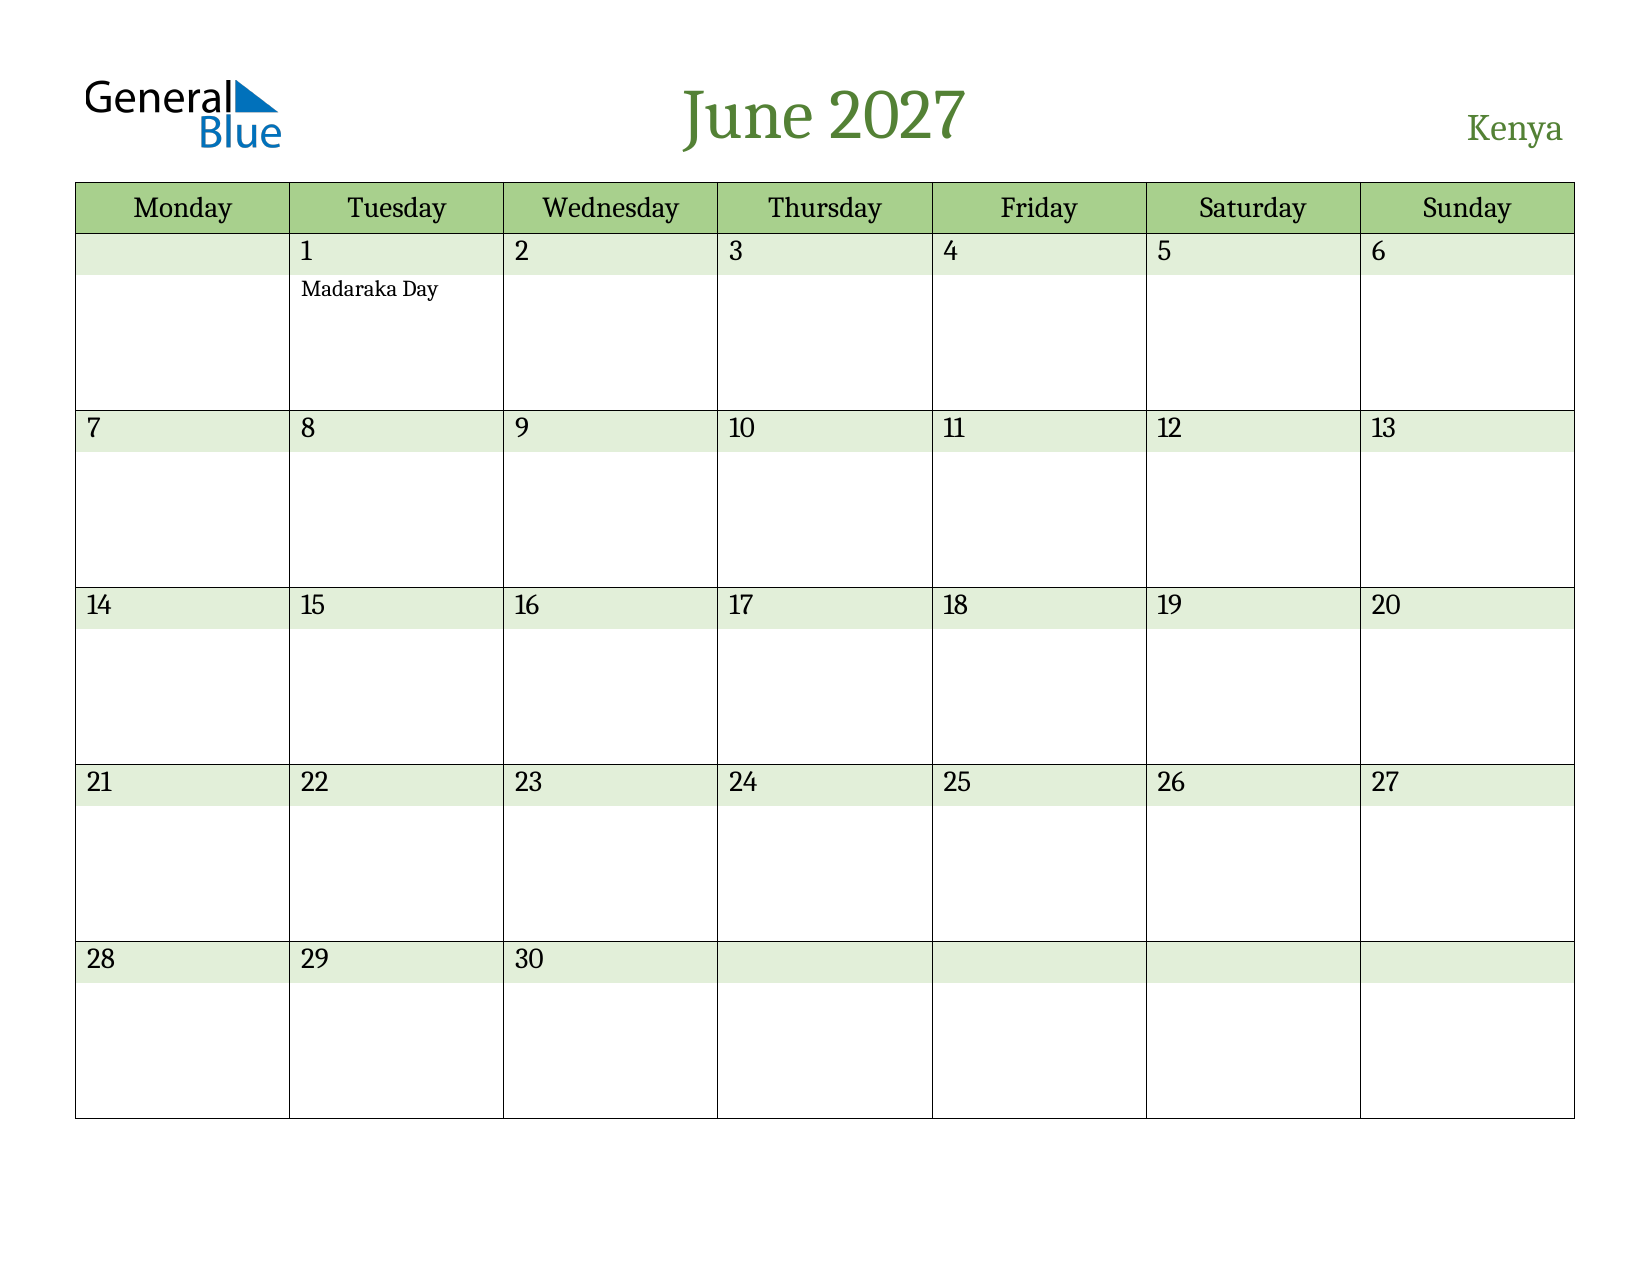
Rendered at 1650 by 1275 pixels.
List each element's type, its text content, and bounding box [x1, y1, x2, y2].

table_cell 21 [76, 765, 289, 806]
table_cell 25 [933, 765, 1146, 806]
table_cell [1147, 806, 1360, 941]
table_cell [504, 983, 717, 1118]
table_cell [504, 452, 717, 587]
table_cell [933, 806, 1146, 941]
table_cell 17 [718, 588, 932, 629]
table_cell 26 [1147, 765, 1360, 806]
table_cell [933, 275, 1146, 410]
table_cell 20 [1361, 588, 1574, 629]
table_cell 8 [290, 411, 503, 452]
table_cell [1361, 452, 1574, 587]
table_cell [76, 806, 289, 941]
table_cell [718, 275, 932, 410]
table_cell Friday [933, 183, 1146, 233]
table_cell Wednesday [504, 183, 717, 233]
table_cell 16 [504, 588, 717, 629]
table_cell [718, 629, 932, 764]
table_cell [76, 452, 289, 587]
table_cell 29 [290, 942, 503, 983]
table_cell [718, 452, 932, 587]
table_cell [76, 275, 289, 410]
table_cell [718, 983, 932, 1118]
table_cell [933, 942, 1146, 983]
table_cell [1147, 275, 1360, 410]
table_header [76, 75, 503, 182]
picture [86, 80, 281, 148]
table_cell [290, 983, 503, 1118]
table_cell 5 [1147, 234, 1360, 275]
table_cell Tuesday [290, 183, 503, 233]
table_cell Madaraka Day [290, 275, 503, 410]
table_cell [1361, 629, 1574, 764]
table_cell [933, 452, 1146, 587]
table_cell 23 [504, 765, 717, 806]
table_cell 15 [290, 588, 503, 629]
table_cell [1147, 983, 1360, 1118]
table_header June 2027 [504, 75, 1146, 182]
table_cell [718, 806, 932, 941]
table_cell 6 [1361, 234, 1574, 275]
table_cell [718, 942, 932, 983]
table_cell 19 [1147, 588, 1360, 629]
table_cell 18 [933, 588, 1146, 629]
table_cell [1361, 942, 1574, 983]
table_cell 7 [76, 411, 289, 452]
table_cell [290, 452, 503, 587]
table_cell Thursday [718, 183, 932, 233]
table_cell 9 [504, 411, 717, 452]
table_cell [933, 629, 1146, 764]
table_cell [290, 629, 503, 764]
table_cell [290, 806, 503, 941]
table_cell 3 [718, 234, 932, 275]
table_header Kenya [1146, 75, 1574, 182]
table_cell [1147, 629, 1360, 764]
table_cell [1361, 983, 1574, 1118]
table_cell [1361, 275, 1574, 410]
table_cell 4 [933, 234, 1146, 275]
table_cell 2 [504, 234, 717, 275]
table_cell 14 [76, 588, 289, 629]
table_cell 27 [1361, 765, 1574, 806]
table_cell [1361, 806, 1574, 941]
table_cell [504, 629, 717, 764]
table_cell [504, 806, 717, 941]
table_cell Sunday [1361, 183, 1574, 233]
table_cell 28 [76, 942, 289, 983]
table_cell 12 [1147, 411, 1360, 452]
table_cell 30 [504, 942, 717, 983]
table_cell Monday [76, 183, 289, 233]
table_cell Saturday [1147, 183, 1360, 233]
table_cell [504, 275, 717, 410]
table_cell [76, 629, 289, 764]
table_cell [76, 983, 289, 1118]
table_cell 24 [718, 765, 932, 806]
table_cell [933, 983, 1146, 1118]
table_cell 10 [718, 411, 932, 452]
table_cell 22 [290, 765, 503, 806]
table_cell [1147, 942, 1360, 983]
table_cell 11 [933, 411, 1146, 452]
table_cell [76, 234, 289, 275]
table_cell 1 [290, 234, 503, 275]
table_cell [1147, 452, 1360, 587]
table_cell 13 [1361, 411, 1574, 452]
